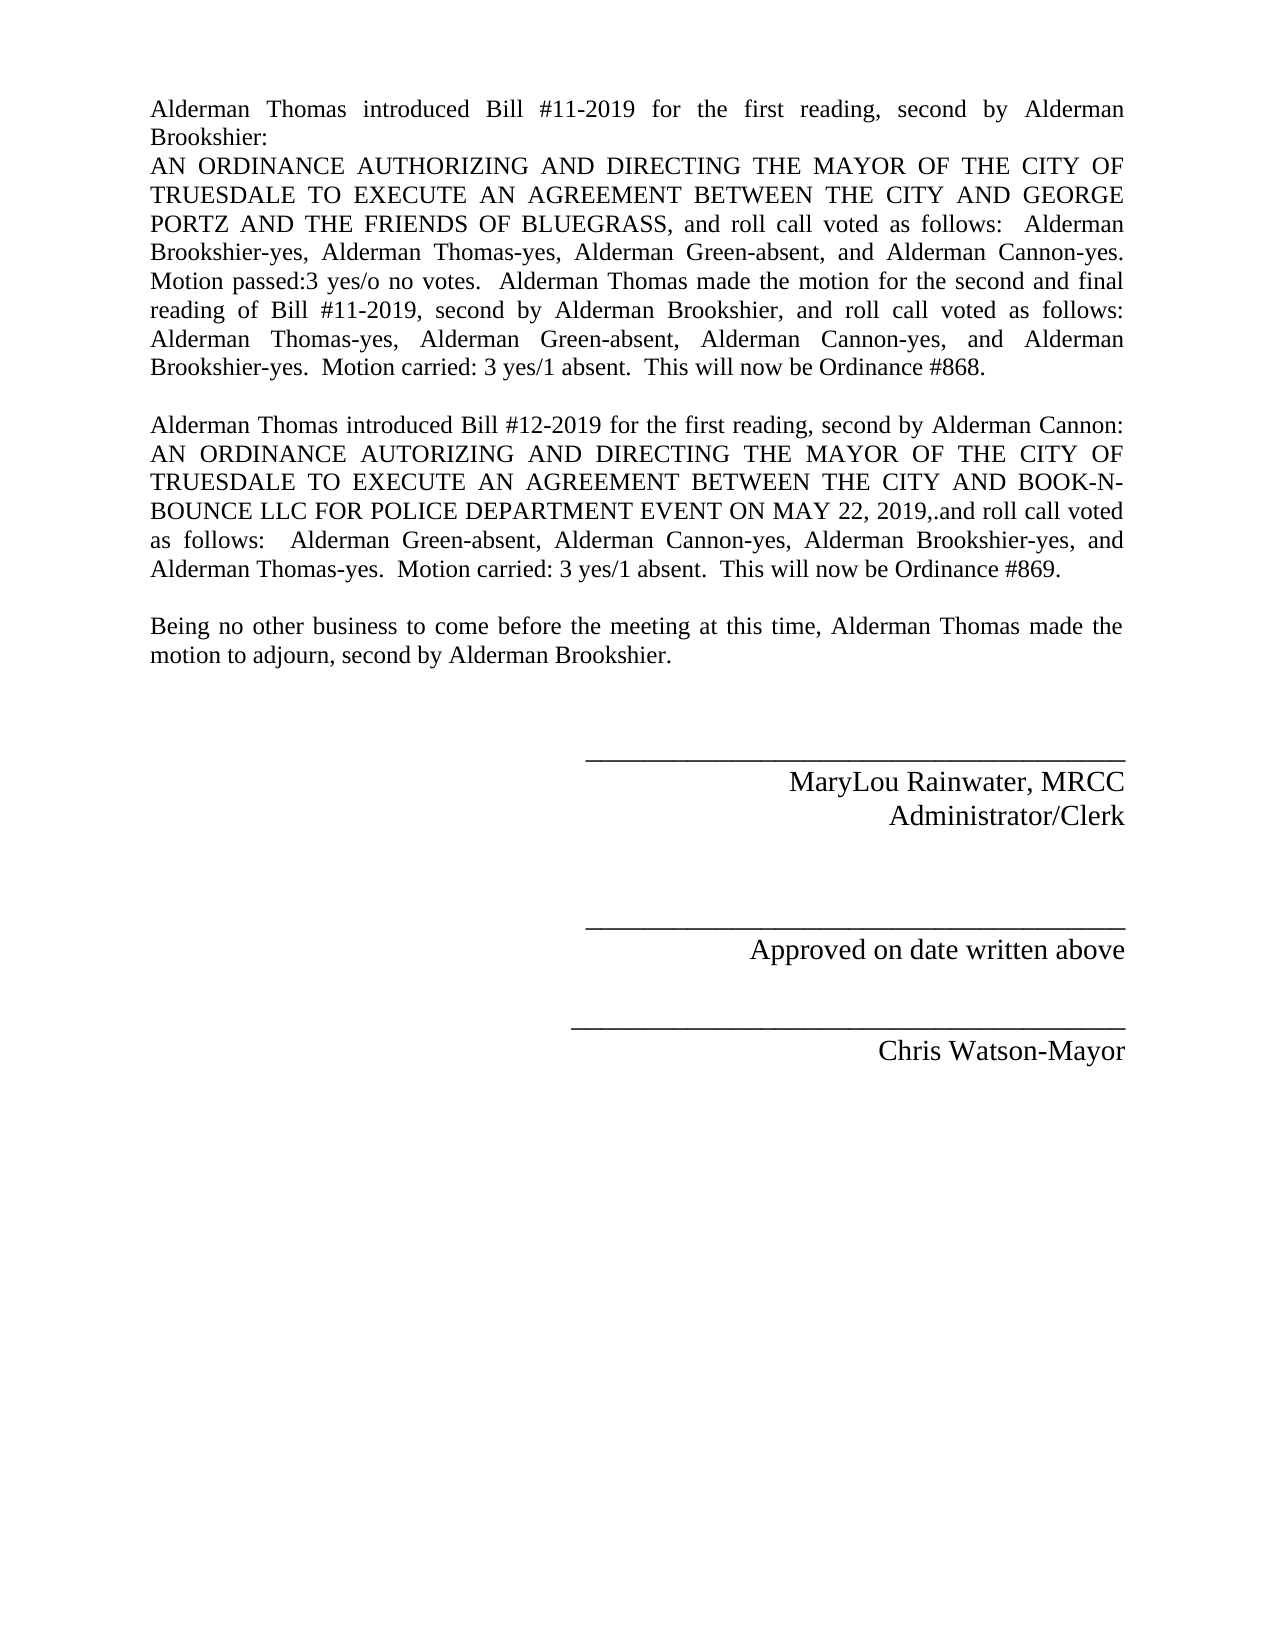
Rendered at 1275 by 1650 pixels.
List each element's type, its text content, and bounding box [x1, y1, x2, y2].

text Approved on date written above [150, 932, 1125, 966]
text _____________________________________ [150, 731, 1125, 764]
text Chris Watson-Mayor [150, 1033, 1125, 1066]
text Alderman Thomas introduced Bill #12-2019 for the first reading, second by Alderman Cannon: AN ORDINANCE AUTORIZING AND DIRECTING THE MAYOR OF THE CITY OF TRUESDALE TO EXECUTE AN AGREEMENT BETWEEN THE CITY AND BOOK-N-BOUNCE LLC FOR POLICE DEPARTMENT EVENT ON MAY 22, 2019,.and roll call voted as follows: Alderman Green-absent, Alderman Cannon-yes, Alderman Brookshier-yes, and Alderman Thomas-yes. Motion carried: 3 yes/1 absent. This will now be Ordinance #869. [150, 410, 1125, 582]
text _____________________________________ [150, 899, 1125, 932]
text Being no other business to come before the meeting at this time, Alderman Thomas made the motion to adjourn, second by Alderman Brookshier. [150, 611, 1125, 669]
text MaryLou Rainwater, MRCC [150, 764, 1125, 798]
text AN ORDINANCE AUTHORIZING AND DIRECTING THE MAYOR OF THE CITY OF TRUESDALE TO EXECUTE AN AGREEMENT BETWEEN THE CITY AND GEORGE PORTZ AND THE FRIENDS OF BLUEGRASS, and roll call voted as follows: Alderman Brookshier-yes, Alderman Thomas-yes, Alderman Green-absent, and Alderman Cannon-yes. Motion passed:3 yes/o no votes. Alderman Thomas made the motion for the second and final reading of Bill #11-2019, second by Alderman Brookshier, and roll call voted as follows: Alderman Thomas-yes, Alderman Green-absent, Alderman Cannon-yes, and Alderman Brookshier-yes. Motion carried: 3 yes/1 absent. This will now be Ordinance #868. [150, 151, 1125, 381]
text Administrator/Clerk [150, 798, 1125, 832]
text ______________________________________ [150, 999, 1125, 1033]
text Alderman Thomas introduced Bill #11-2019 for the first reading, second by Alderman Brookshier: [150, 94, 1125, 151]
